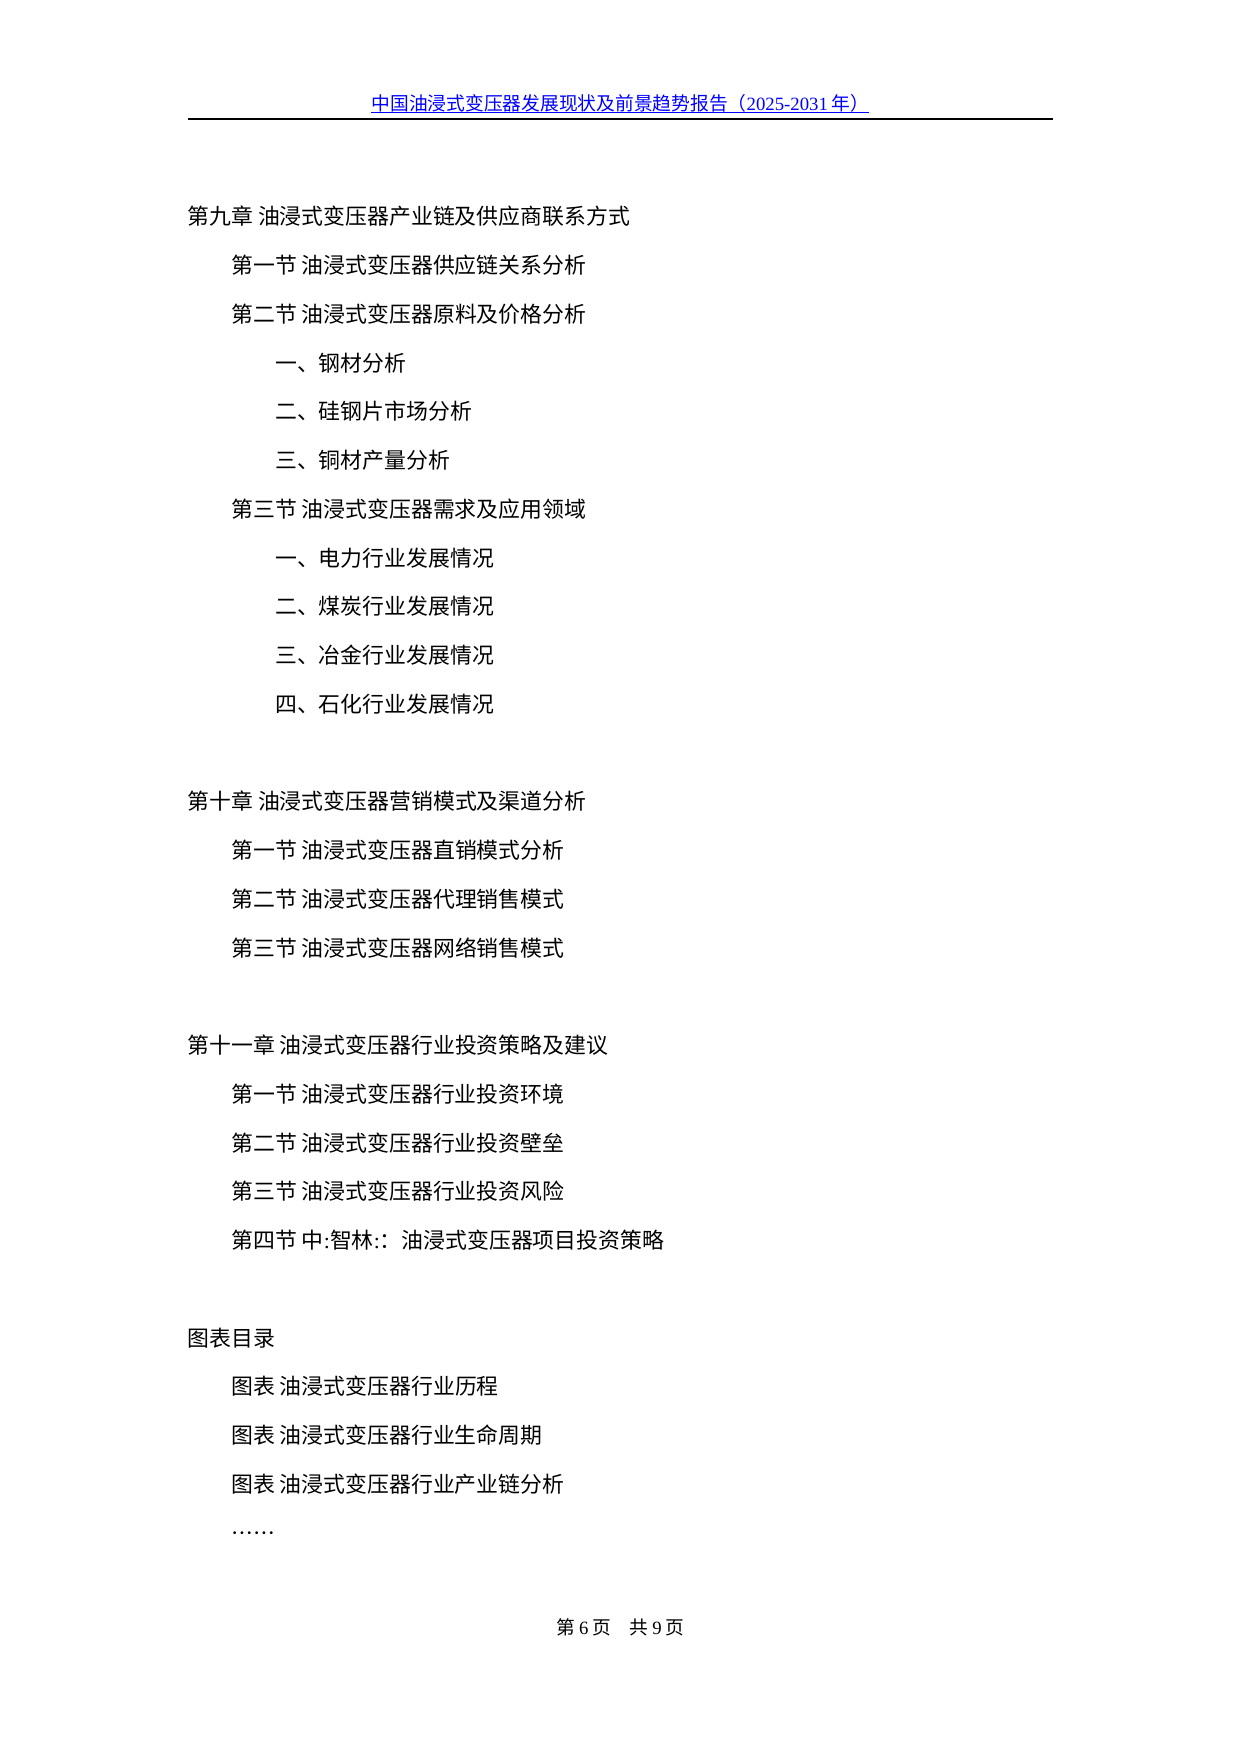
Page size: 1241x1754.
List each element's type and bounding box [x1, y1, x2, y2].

text [187, 150, 1053, 1548]
